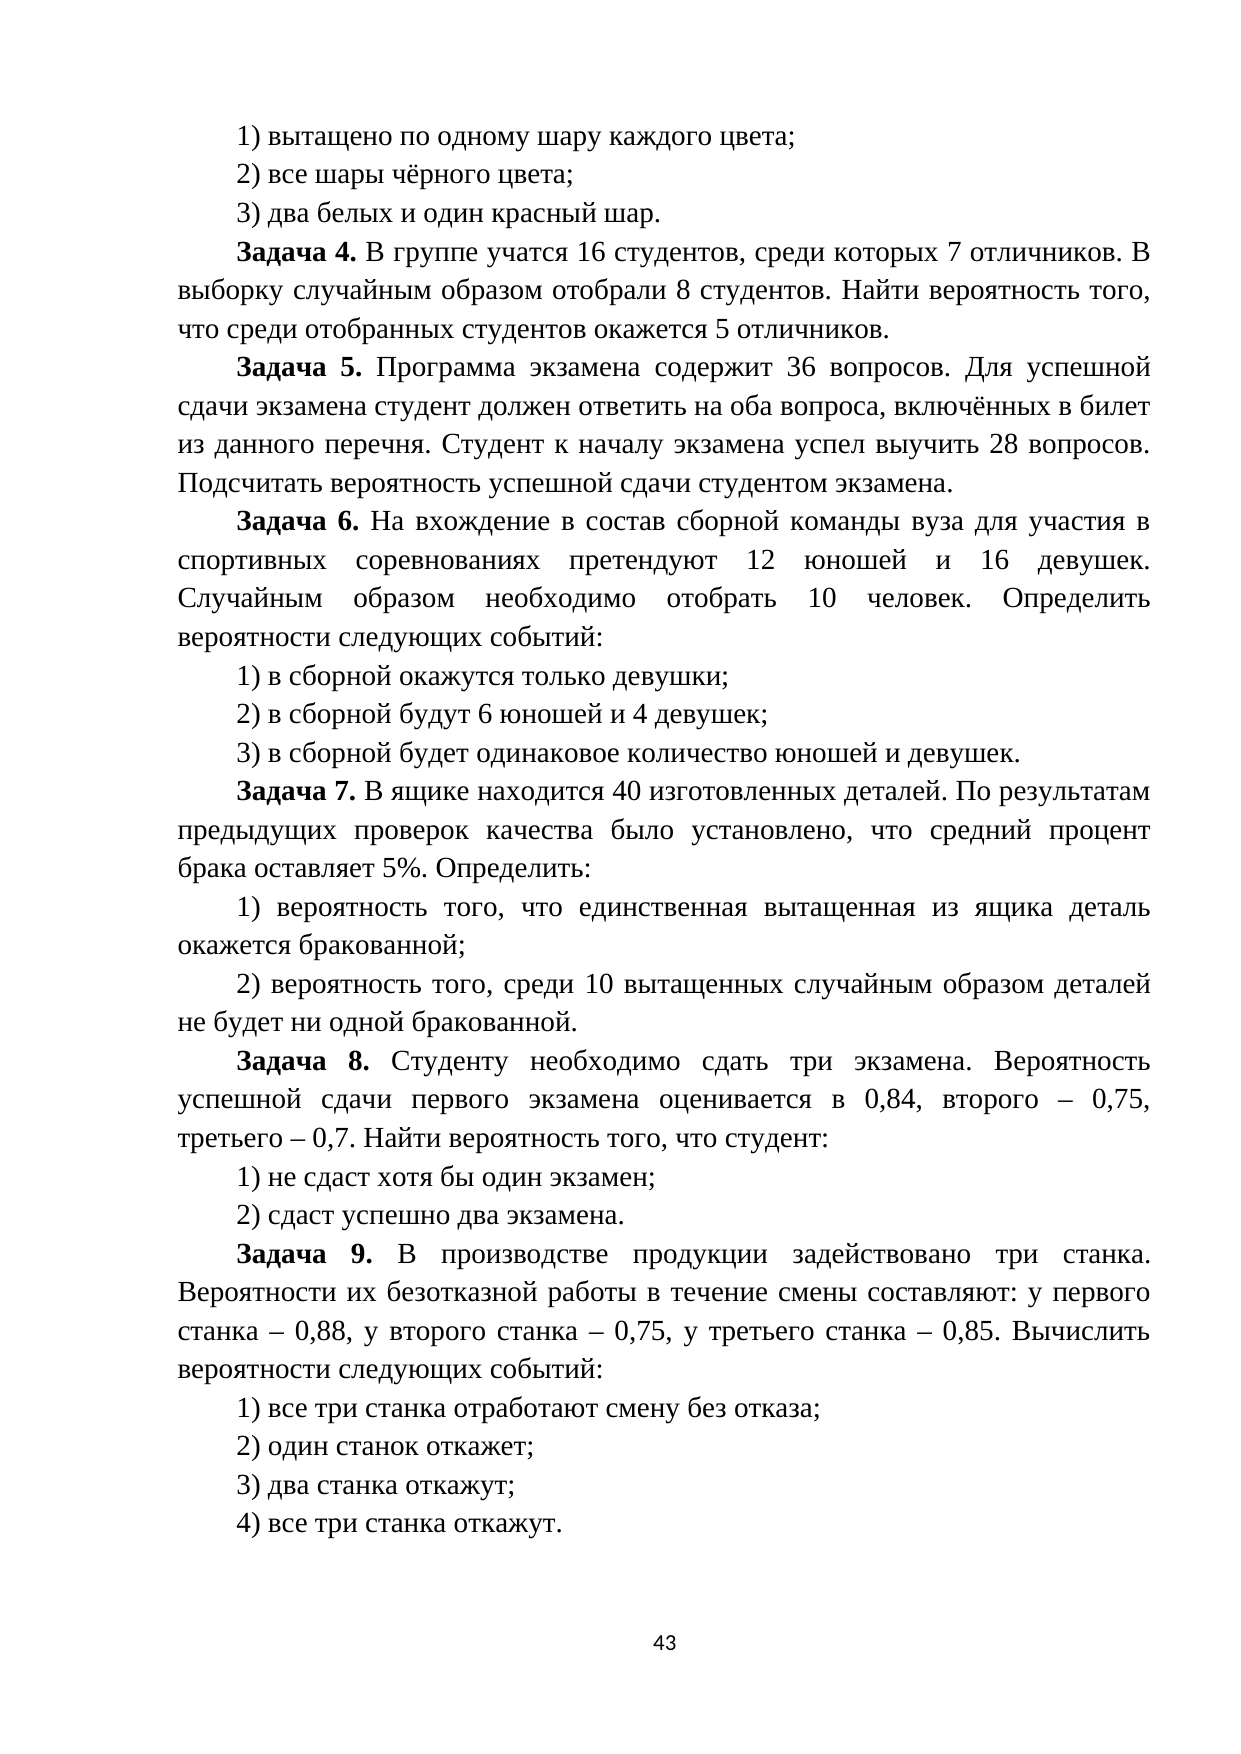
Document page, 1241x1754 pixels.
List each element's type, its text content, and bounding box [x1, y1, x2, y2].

text Задача 5. Программа экзамена содержит 36 вопросов. Для успешной сдачи экзамена студент должен ответить на оба вопроса, включённых в билет из данного перечня. Студент к началу экзамена успел выучить 28 вопросов. Подсчитать вероятность успешной сдачи студентом экзамена. [177, 349, 1152, 498]
text 3) два белых и один красный шар. [177, 195, 1152, 229]
text Задача 8. Студенту необходимо сдать три экзамена. Вероятность успешной сдачи первого экзамена оценивается в 0,84, второго – 0,75, третьего – 0,7. Найти вероятность того, что студент: [177, 1043, 1152, 1154]
text 2) сдаст успешно два экзамена. [177, 1197, 1152, 1231]
text 1) все три станка отработают смену без отказа; [177, 1390, 1152, 1423]
text 2) все шары чёрного цвета; [177, 157, 1152, 190]
text 3) два станка откажут; [177, 1467, 1152, 1501]
text 2) один станок откажет; [177, 1428, 1152, 1462]
text Задача 9. В производстве продукции задействовано три станка. Вероятности их безотказной работы в течение смены составляют: у первого станка – 0,88, у второго станка – 0,75, у третьего станка – 0,85. Вычислить вероятности следующих событий: [177, 1236, 1152, 1385]
text 1) вероятность того, что единственная вытащенная из ящика деталь окажется бракованной; [177, 889, 1152, 961]
text 3) в сборной будет одинаковое количество юношей и девушек. [177, 735, 1152, 768]
text 1) в сборной окажутся только девушки; [177, 658, 1152, 691]
text Задача 6. На вхождение в состав сборной команды вуза для участия в спортивных соревнованиях претендуют 12 юношей и 16 девушек. Случайным образом необходимо отобрать 10 человек. Определить вероятности следующих событий: [177, 503, 1152, 653]
text 4) все три станка откажут. [177, 1506, 1152, 1539]
text 2) вероятность того, среди 10 вытащенных случайным образом деталей не будет ни одной бракованной. [177, 966, 1152, 1038]
text 1) вытащено по одному шару каждого цвета; [177, 118, 1152, 152]
text Задача 7. В ящике находится 40 изготовленных деталей. По результатам предыдущих проверок качества было установлено, что средний процент брака оставляет 5%. Определить: [177, 773, 1152, 884]
text 2) в сборной будут 6 юношей и 4 девушек; [177, 696, 1152, 730]
text Задача 4. В группе учатся 16 студентов, среди которых 7 отличников. В выборку случайным образом отобрали 8 студентов. Найти вероятность того, что среди отобранных студентов окажется 5 отличников. [177, 234, 1152, 344]
text 1) не сдаст хотя бы один экзамен; [177, 1159, 1152, 1192]
